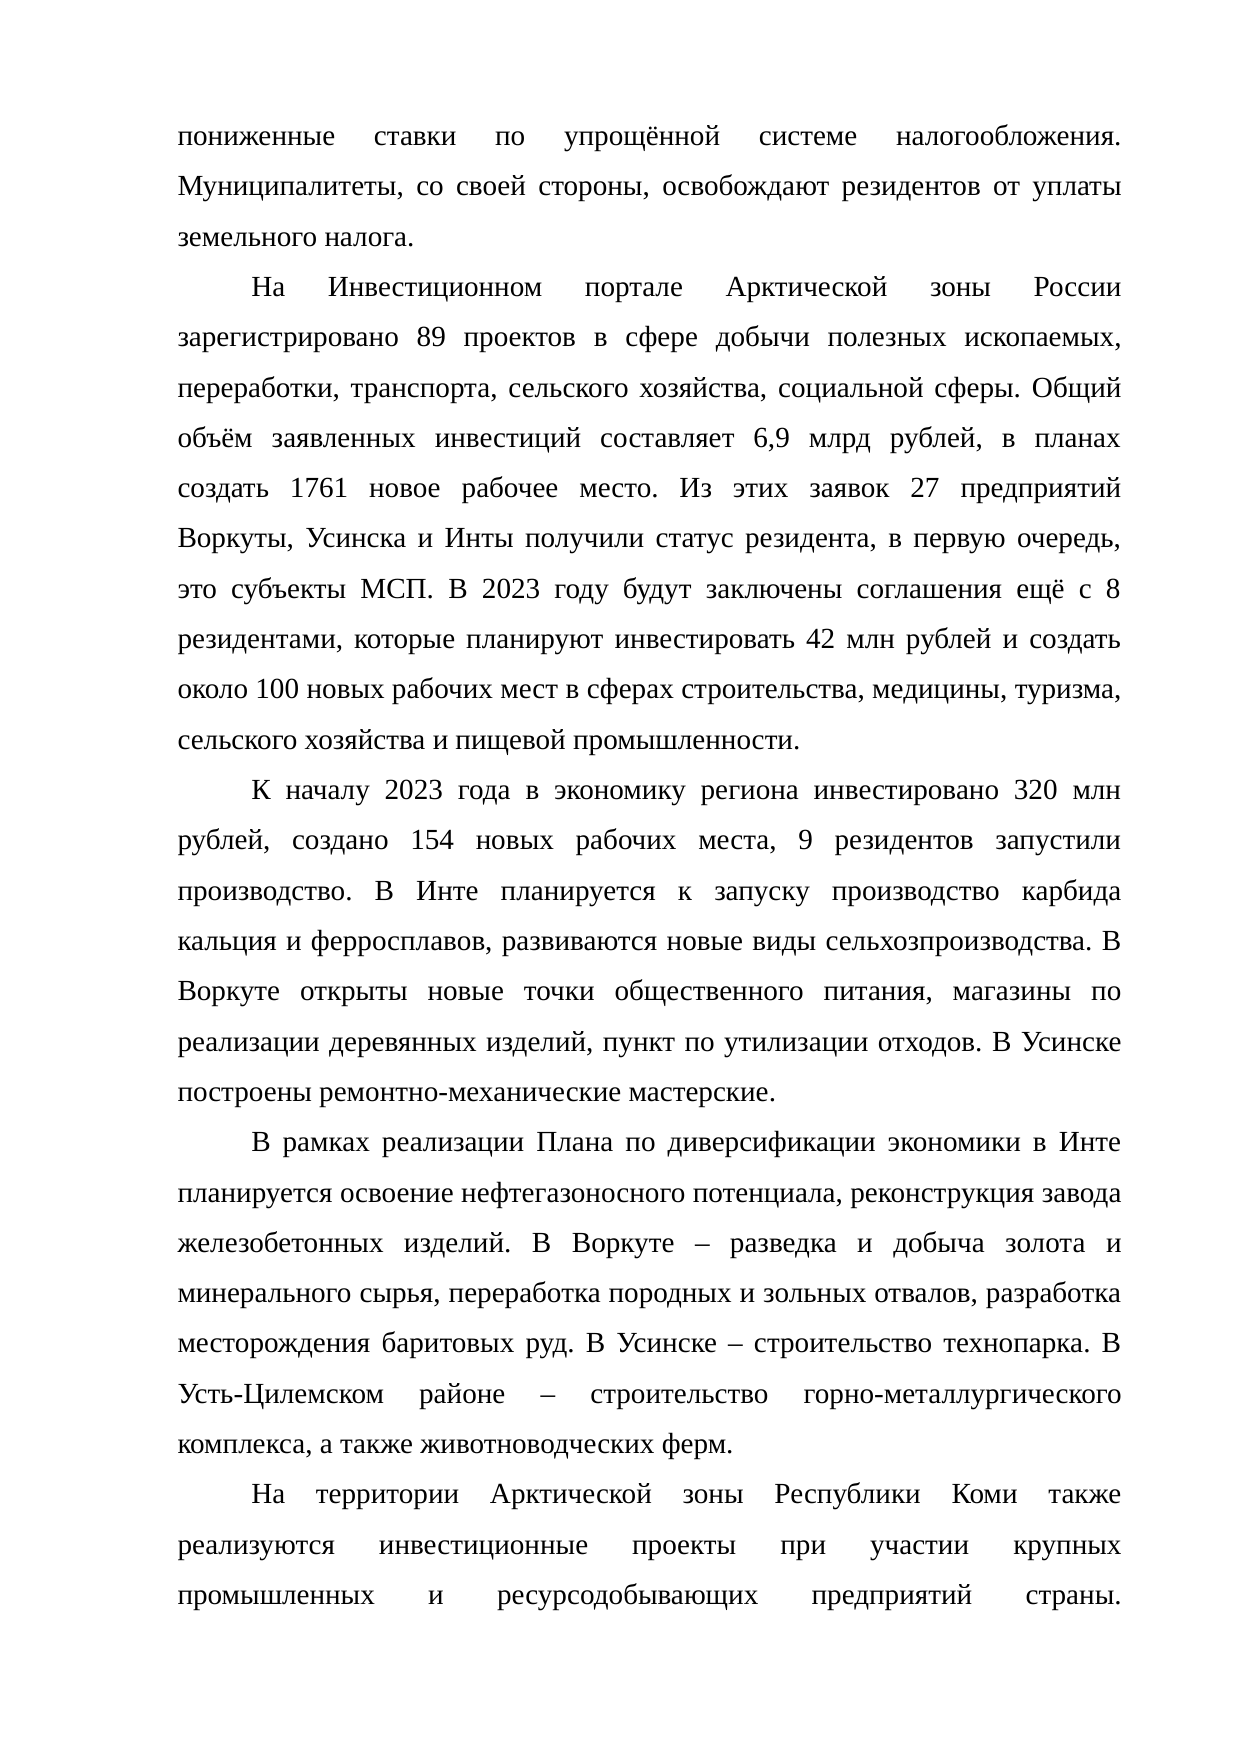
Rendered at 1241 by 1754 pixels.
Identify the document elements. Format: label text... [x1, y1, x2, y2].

text На Инвестиционном портале Арктической зоны России зарегистрировано 89 проектов в сфере добычи полезных ископаемых, переработки, транспорта, сельского хозяйства, социальной сферы. Общий объём заявленных инвестиций составляет 6,9 млрд рублей, в планах создать 1761 новое рабочее место. Из этих заявок 27 предприятий Воркуты, Усинска и Инты получили статус резидента, в первую очередь, это субъекты МСП. В 2023 году будут заключены соглашения ещё с 8 резидентами, которые планируют инвестировать 42 млн рублей и создать около 100 новых рабочих мест в сферах строительства, медицины, туризма, сельского хозяйства и пищевой промышленности. [177, 269, 1122, 755]
text В рамках реализации Плана по диверсификации экономики в Инте планируется освоение нефтегазоносного потенциала, реконструкция завода железобетонных изделий. В Воркуте – разведка и добыча золота и минерального сырья, переработка породных и зольных отвалов, разработка месторождения баритовых руд. В Усинске – строительство технопарка. В Усть-Цилемском районе – строительство горно-металлургического комплекса, а также животноводческих ферм. [177, 1124, 1122, 1460]
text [177, 118, 1122, 252]
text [177, 1477, 1122, 1611]
text К началу 2023 года в экономику региона инвестировано 320 млн рублей, создано 154 новых рабочих места, 9 резидентов запустили производство. В Инте планируется к запуску производство карбида кальция и ферросплавов, развиваются новые виды сельхозпроизводства. В Воркуте открыты новые точки общественного питания, магазины по реализации деревянных изделий, пункт по утилизации отходов. В Усинске построены ремонтно-механические мастерские. [177, 772, 1122, 1108]
